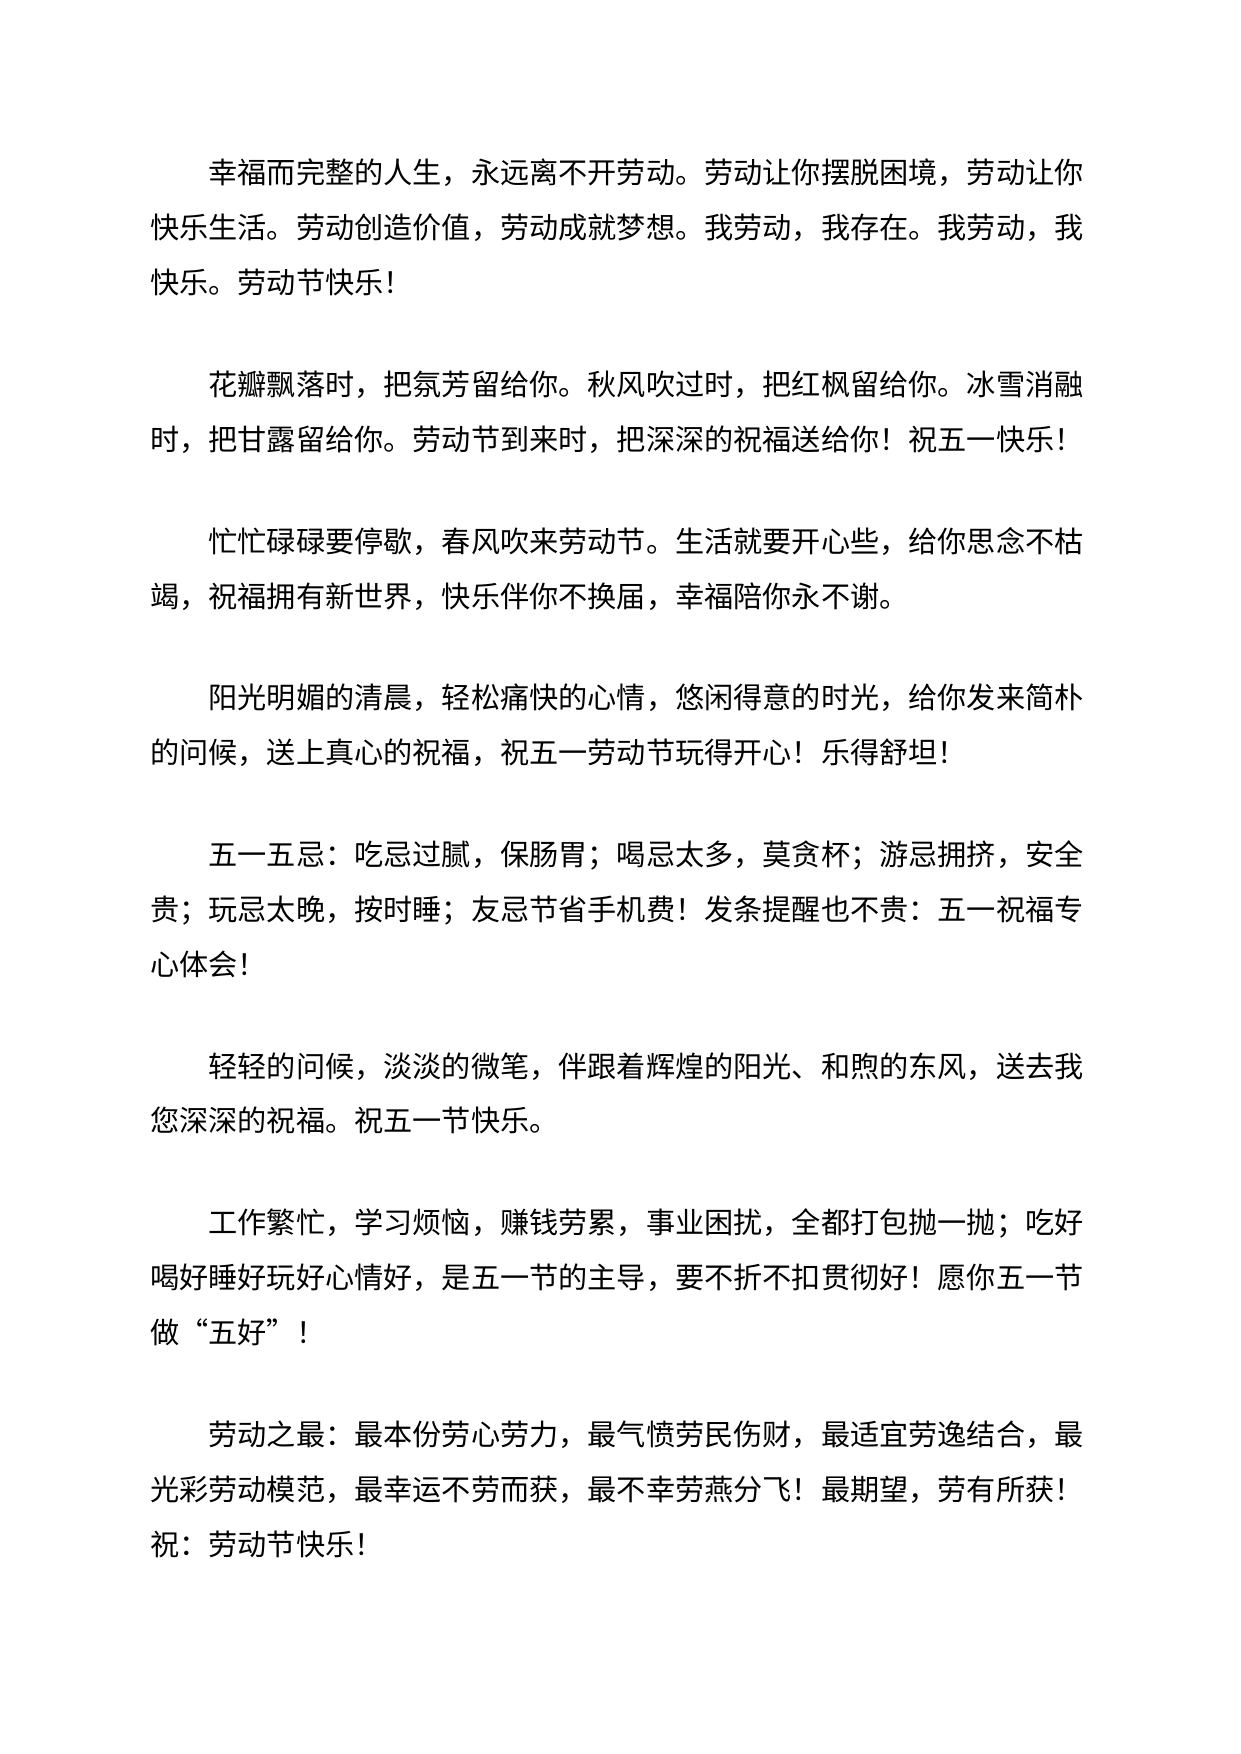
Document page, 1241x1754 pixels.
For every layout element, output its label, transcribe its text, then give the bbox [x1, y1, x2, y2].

text 劳动之最：最本份劳心劳力，最气愤劳民伤财，最适宜劳逸结合，最光彩劳动模范，最幸运不劳而获，最不幸劳燕分飞！最期望，劳有所获！祝：劳动节快乐！ [150, 1411, 1090, 1563]
text 五一五忌：吃忌过腻，保肠胃；喝忌太多，莫贪杯；游忌拥挤，安全贵；玩忌太晚，按时睡；友忌节省手机费！发条提醒也不贵：五一祝福专心体会！ [150, 832, 1090, 984]
text 工作繁忙，学习烦恼，赚钱劳累，事业困扰，全都打包抛一抛；吃好喝好睡好玩好心情好，是五一节的主导，要不折不扣贯彻好！愿你五一节做“五好”！ [150, 1200, 1090, 1352]
text 忙忙碌碌要停歇，春风吹来劳动节。生活就要开心些，给你思念不枯竭，祝福拥有新世界，快乐伴你不换届，幸福陪你永不谢。 [150, 518, 1090, 615]
text 阳光明媚的清晨，轻松痛快的心情，悠闲得意的时光，给你发来简朴的问候，送上真心的祝福，祝五一劳动节玩得开心！乐得舒坦！ [150, 675, 1090, 772]
text 轻轻的问候，淡淡的微笔，伴跟着辉煌的阳光、和煦的东风，送去我您深深的祝福。祝五一节快乐。 [150, 1043, 1090, 1140]
text 花瓣飘落时，把氛芳留给你。秋风吹过时，把红枫留给你。冰雪消融时，把甘露留给你。劳动节到来时，把深深的祝福送给你！祝五一快乐！ [150, 362, 1090, 459]
text 幸福而完整的人生，永远离不开劳动。劳动让你摆脱困境，劳动让你快乐生活。劳动创造价值，劳动成就梦想。我劳动，我存在。我劳动，我快乐。劳动节快乐！ [150, 150, 1090, 302]
